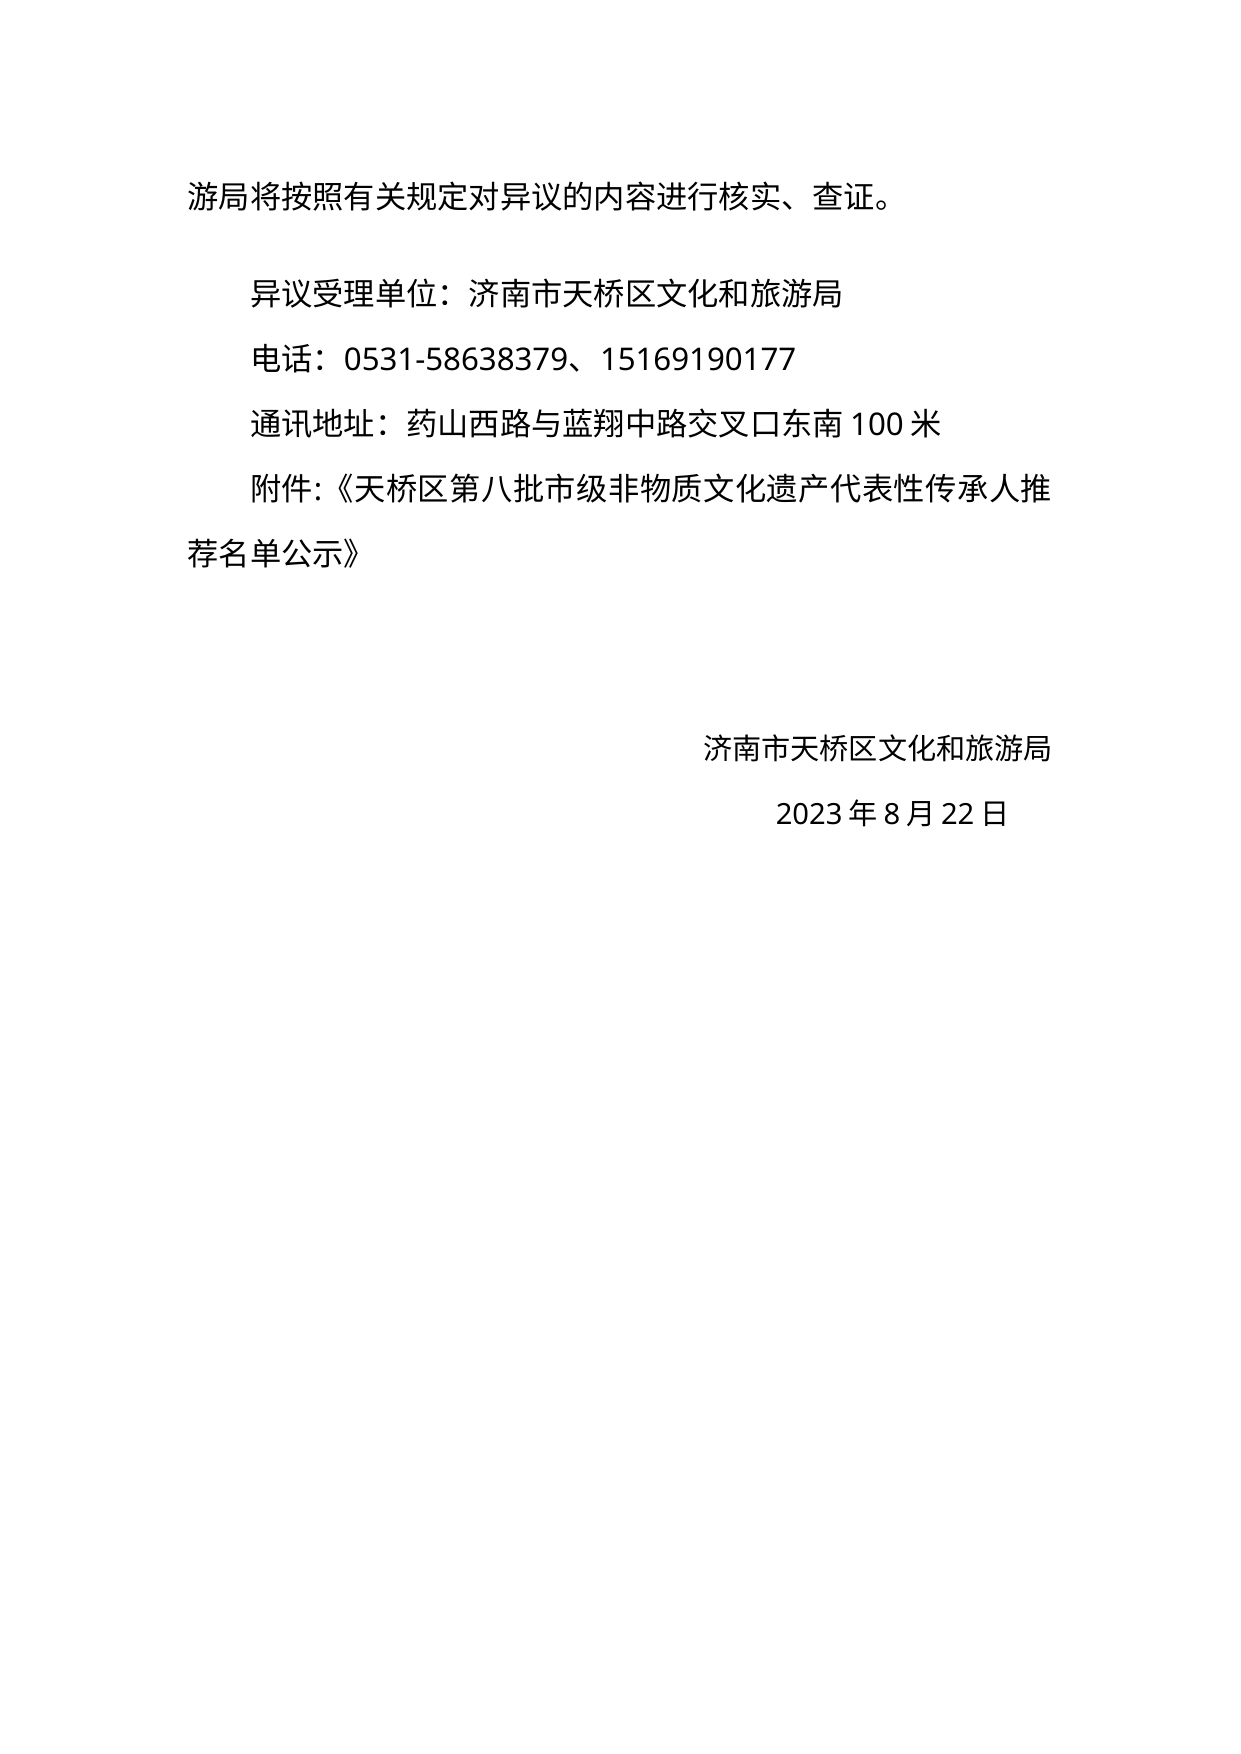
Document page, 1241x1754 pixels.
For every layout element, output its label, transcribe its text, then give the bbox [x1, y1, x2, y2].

text 异议受理单位：济南市天桥区文化和旅游局 [187, 259, 1053, 324]
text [187, 162, 1053, 227]
text 济南市天桥区文化和旅游局 [187, 714, 1053, 779]
text 电话：0531-58638379、15169190177 [187, 324, 1053, 389]
text 附件:《天桥区第八批市级非物质文化遗产代表性传承人推荐名单公示》 [187, 454, 1053, 584]
text 2023年8月22日 [187, 779, 1009, 844]
text 通讯地址：药山西路与蓝翔中路交叉口东南100米 [187, 389, 1053, 454]
